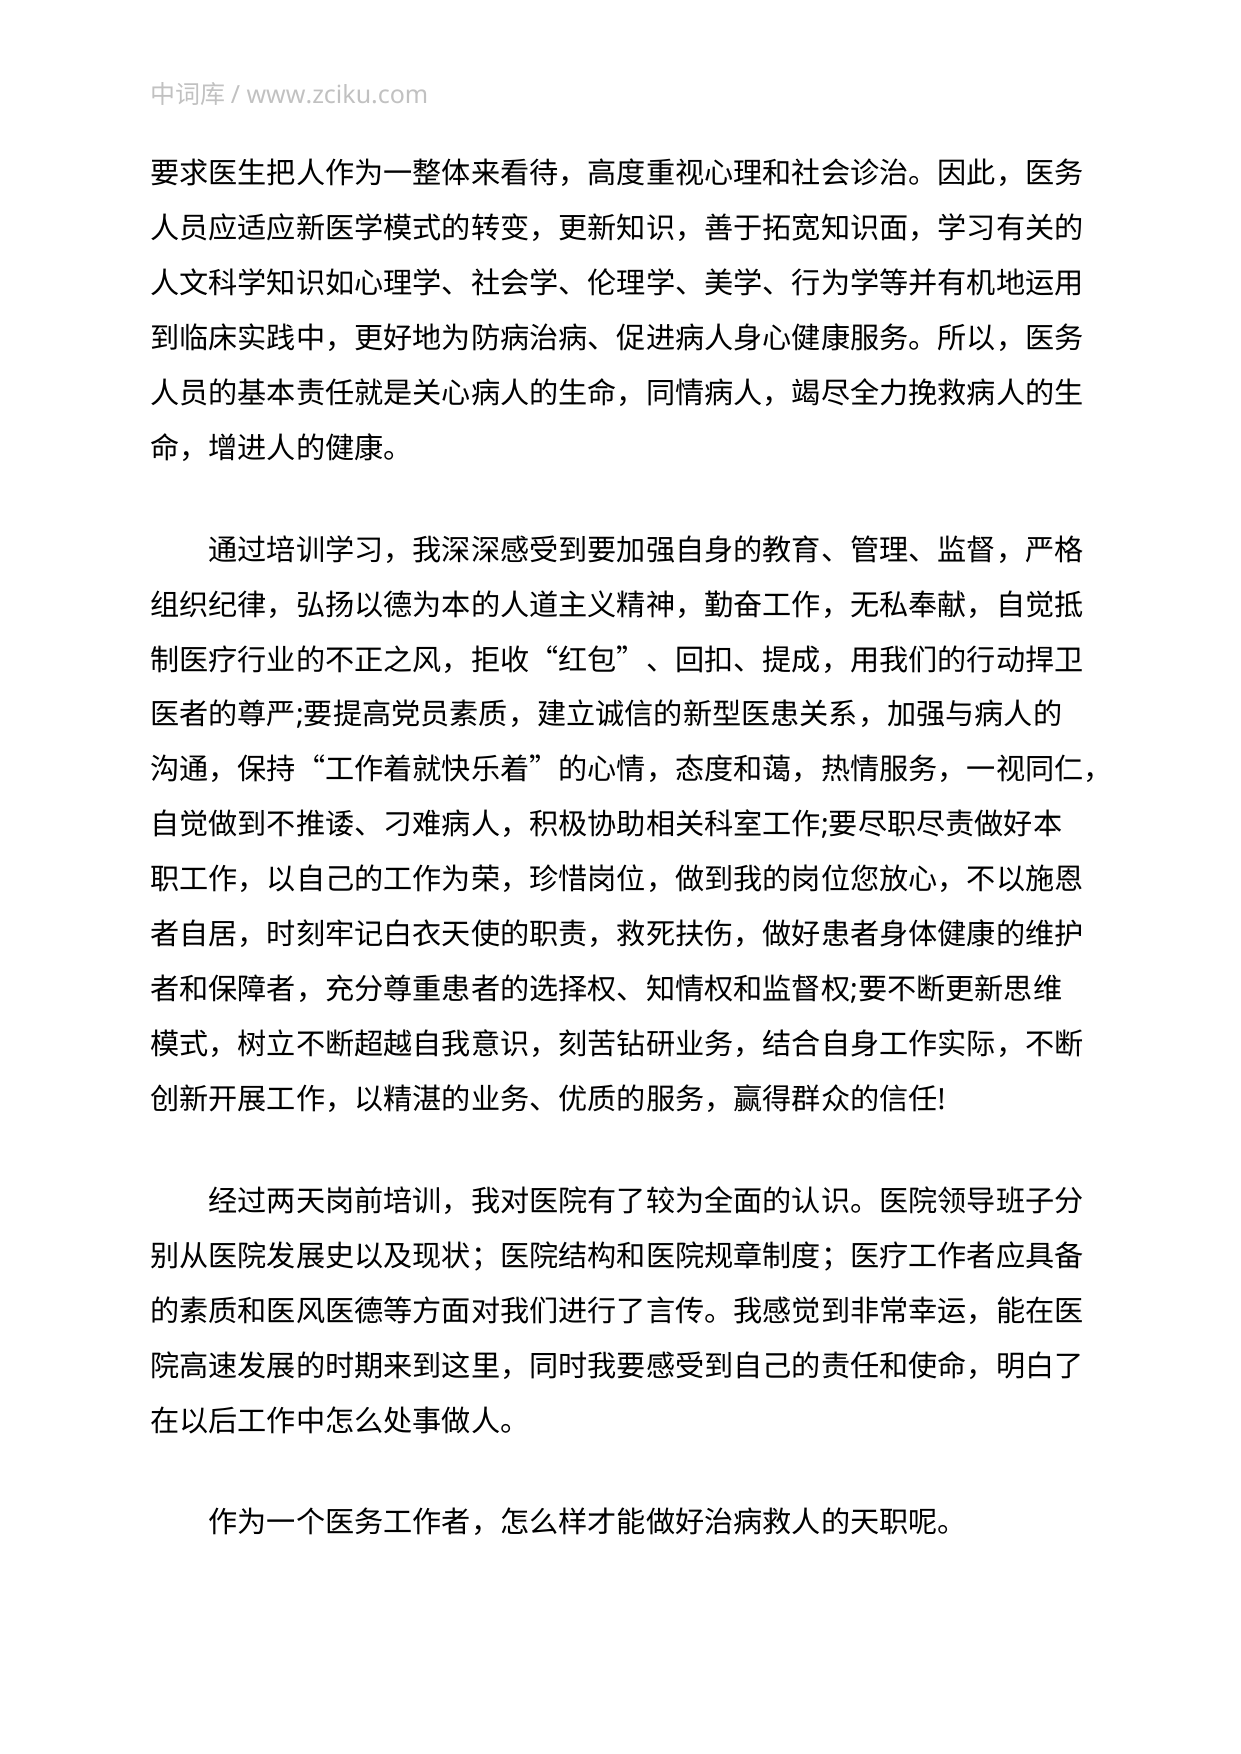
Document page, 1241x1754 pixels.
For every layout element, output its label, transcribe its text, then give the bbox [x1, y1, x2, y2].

text 作为一个医务工作者，怎么样才能做好治病救人的天职呢。 [150, 1499, 1090, 1541]
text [150, 150, 1090, 467]
text 经过两天岗前培训，我对医院有了较为全面的认识。医院领导班子分别从医院发展史以及现状；医院结构和医院规章制度；医疗工作者应具备的素质和医风医德等方面对我们进行了言传。我感觉到非常幸运，能在医院高速发展的时期来到这里，同时我要感受到自己的责任和使命，明白了在以后工作中怎么处事做人。 [150, 1177, 1090, 1439]
text 通过培训学习，我深深感受到要加强自身的教育、管理、监督，严格组织纪律，弘扬以德为本的人道主义精神，勤奋工作，无私奉献，自觉抵制医疗行业的不正之风，拒收“红包”、回扣、提成，用我们的行动捍卫医者的尊严;要提高党员素质，建立诚信的新型医患关系，加强与病人的沟通，保持“工作着就快乐着”的心情，态度和蔼，热情服务，一视同仁，自觉做到不推诿、刁难病人，积极协助相关科室工作;要尽职尽责做好本职工作，以自己的工作为荣，珍惜岗位，做到我的岗位您放心，不以施恩者自居，时刻牢记白衣天使的职责，救死扶伤，做好患者身体健康的维护者和保障者，充分尊重患者的选择权、知情权和监督权;要不断更新思维模式，树立不断超越自我意识，刻苦钻研业务，结合自身工作实际，不断创新开展工作，以精湛的业务、优质的服务，赢得群众的信任! [150, 526, 1090, 1118]
